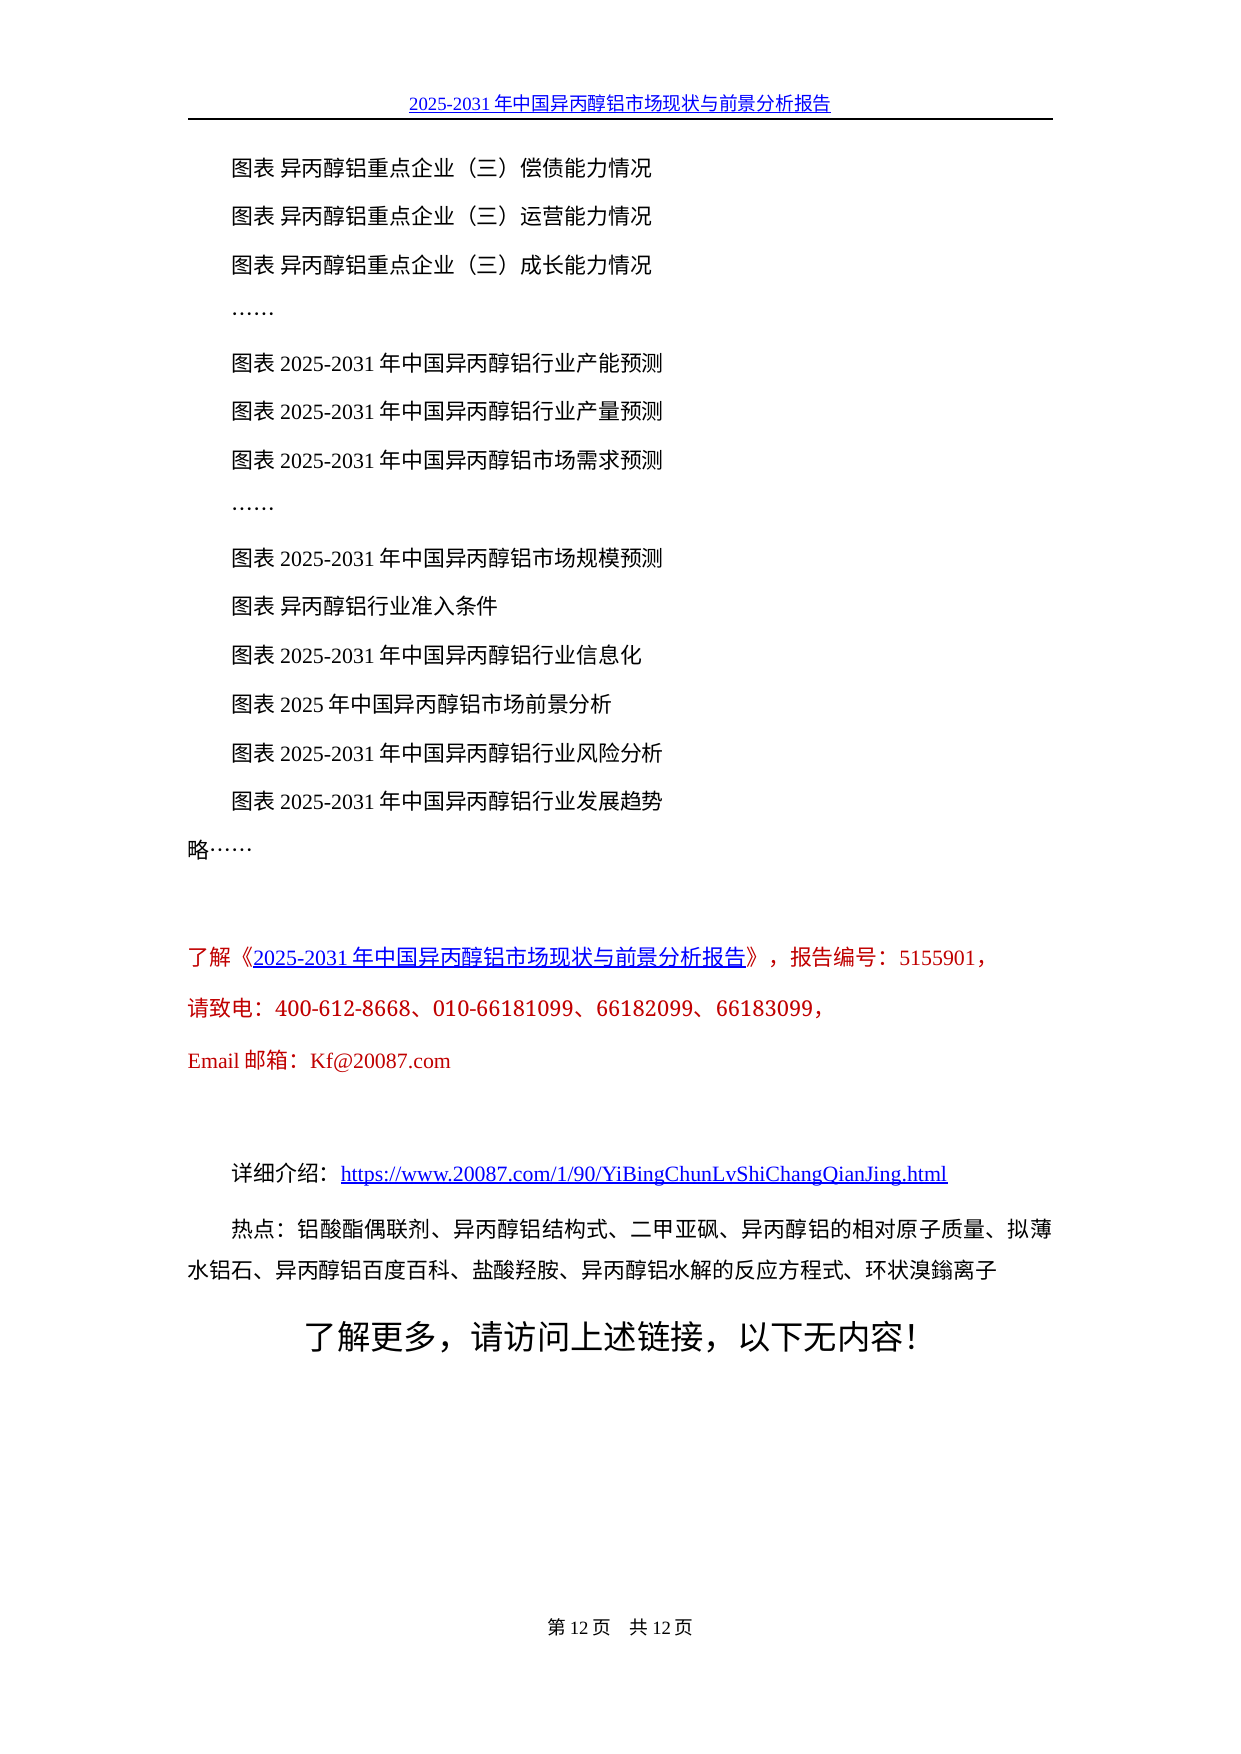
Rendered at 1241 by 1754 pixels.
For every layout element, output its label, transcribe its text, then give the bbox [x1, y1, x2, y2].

text 了解《2025-2031年中国异丙醇铝市场现状与前景分析报告》，报告编号：5155901， [187, 939, 1053, 972]
title 了解更多，请访问上述链接，以下无内容！ [187, 1302, 1053, 1367]
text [187, 150, 1053, 865]
text 请致电：400-612-8668、010-66181099、66182099、66183099， [187, 991, 1053, 1023]
text 详细介绍：https://www.20087.com/1/90/YiBingChunLvShiChangQianJing.html [187, 1155, 1053, 1188]
text 热点：铝酸酯偶联剂、异丙醇铝结构式、二甲亚砜、异丙醇铝的相对原子质量、拟薄水铝石、异丙醇铝百度百科、盐酸羟胺、异丙醇铝水解的反应方程式、环状溴鎓离子 [187, 1212, 1053, 1285]
text Email邮箱：Kf@20087.com [187, 1042, 1053, 1075]
